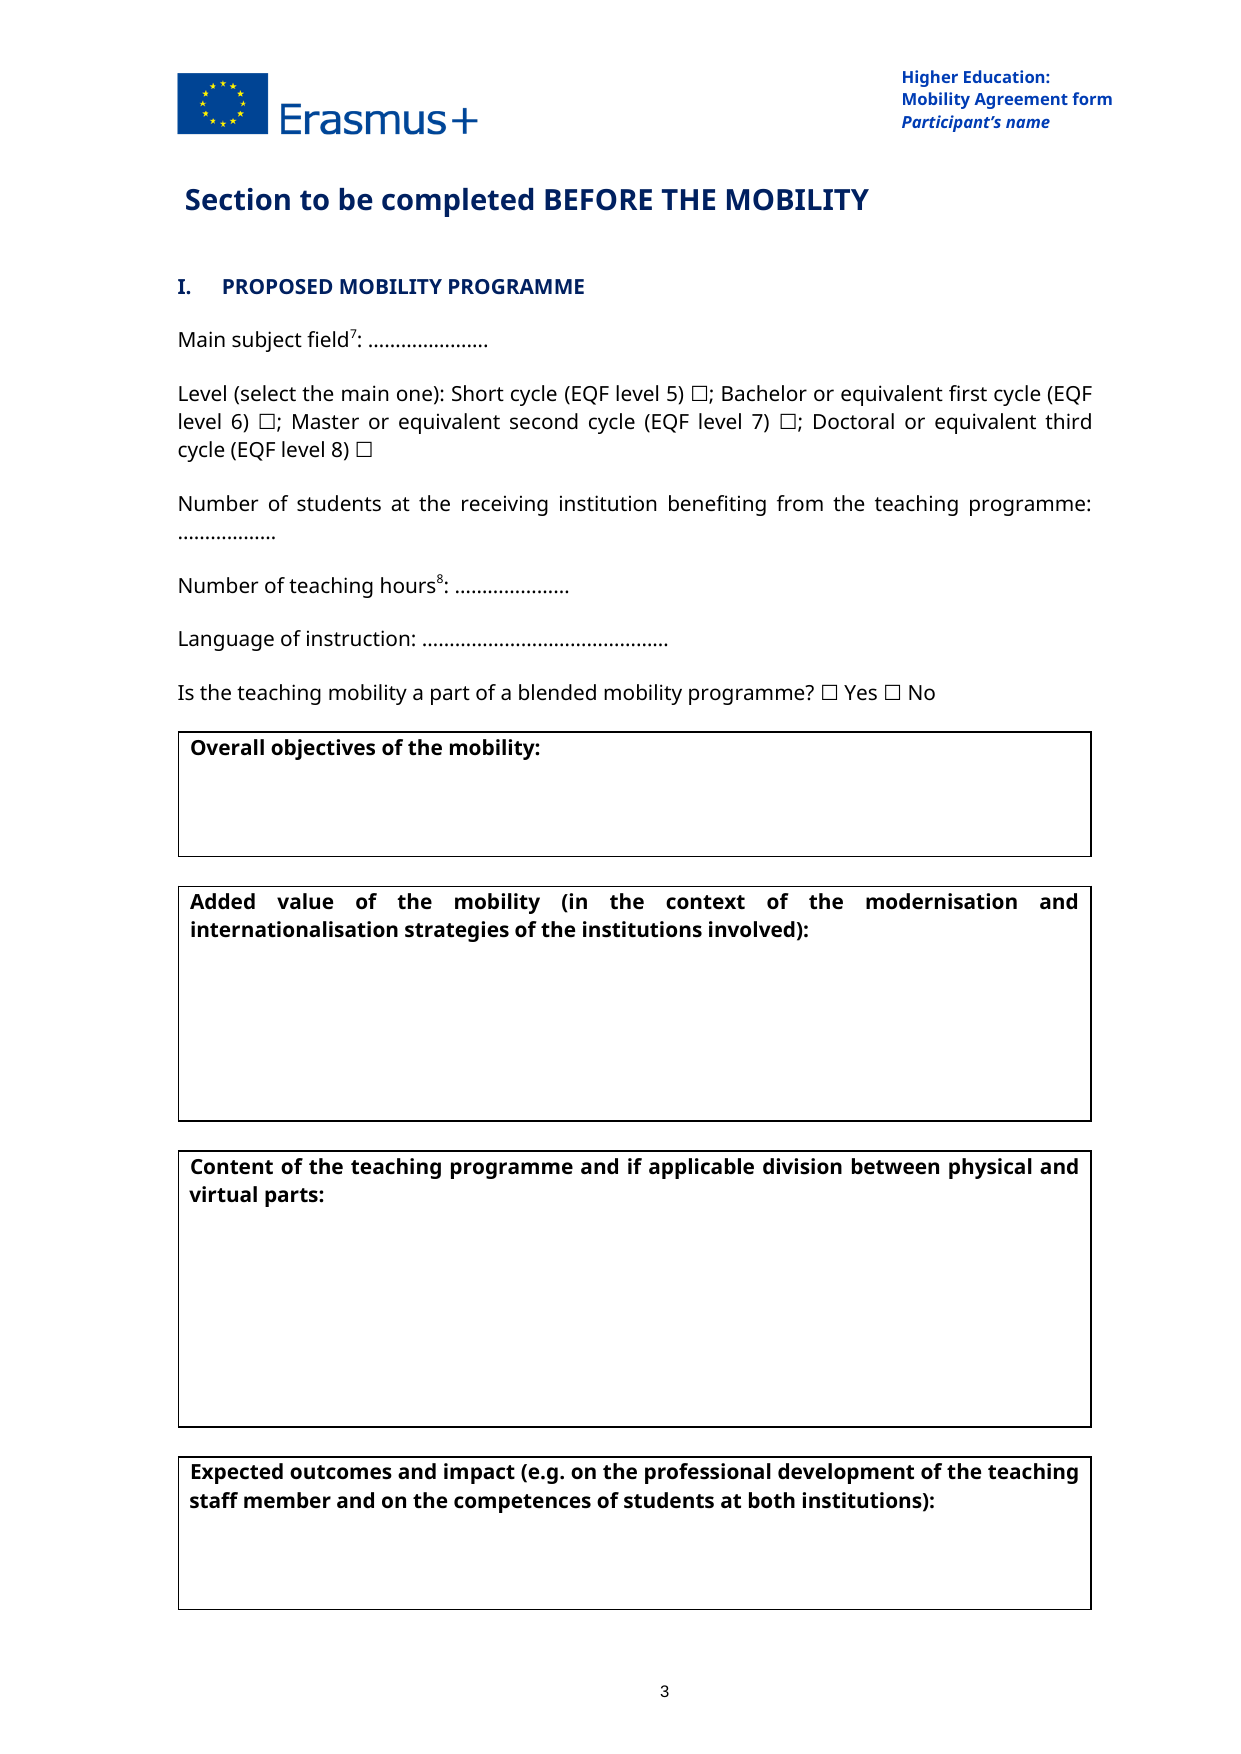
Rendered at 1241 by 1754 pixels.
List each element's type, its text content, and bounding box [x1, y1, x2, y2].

table_header Content of the teaching programme and if applicable division between physical and virtual parts: [179, 1152, 1090, 1426]
text Language of instruction: ……………………………………… [177, 624, 1092, 653]
picture [177, 73, 478, 135]
text Number of teaching hours: ………………… [177, 571, 1092, 599]
text Is the teaching mobility a part of a blended mobility programme? Yes No [177, 678, 1092, 706]
subtitle I. PROPOSED MOBILITY PROGRAMME [177, 272, 1092, 300]
table_header Overall objectives of the mobility: [179, 733, 1090, 856]
table_header Added value of the mobility (in the context of the modernisation and internationalisation strategies of the institutions involved): [179, 887, 1090, 1120]
text Number of students at the receiving institution benefiting from the teaching programme: ……………… [177, 489, 1092, 546]
text Main subject field: …………………. [177, 325, 1092, 354]
text Level (select the main one): Short cycle (EQF level 5) ; Bachelor or equivalent first cycle (EQF level 6) ; Master or equivalent second cycle (EQF level 7) ; Doctoral or equivalent third cycle (EQF level 8) [177, 379, 1092, 464]
text Section to be completed BEFORE THE MOBILITY [177, 179, 1196, 218]
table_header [179, 1458, 1090, 1609]
